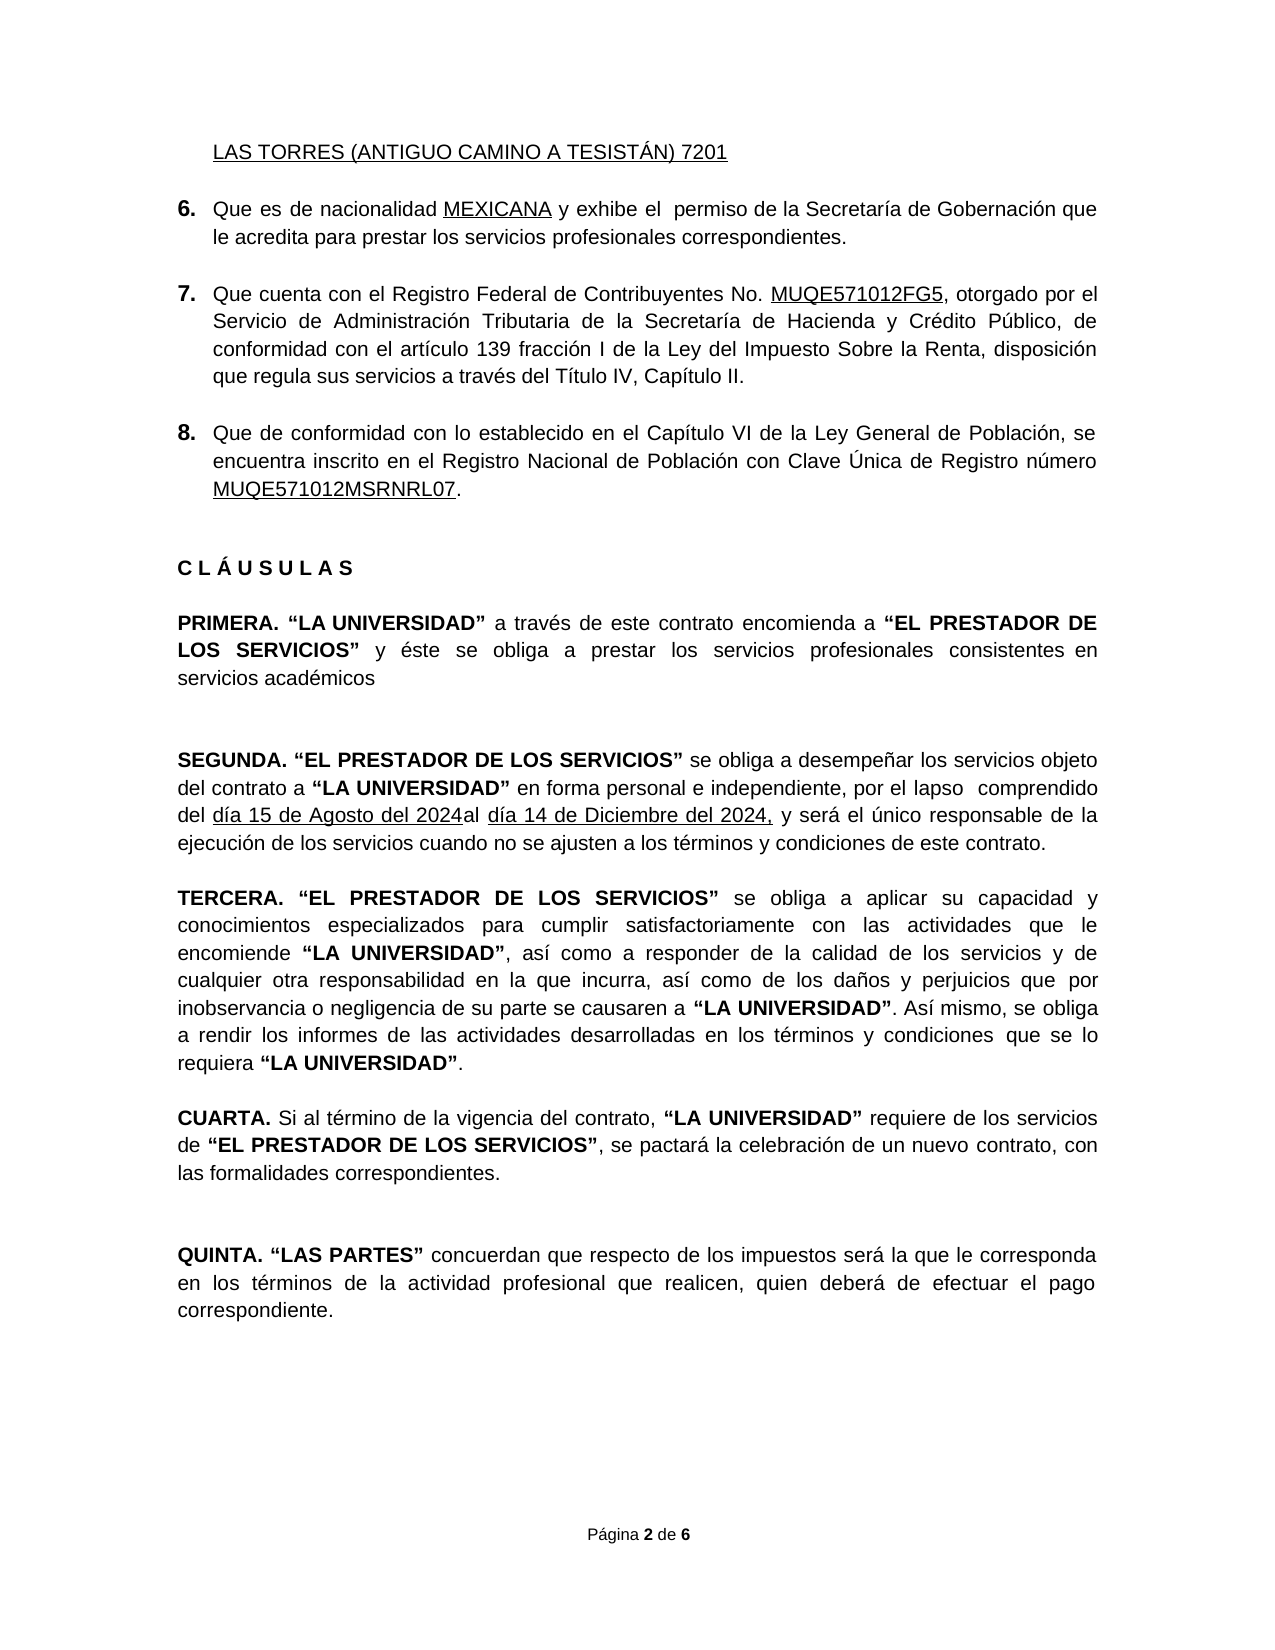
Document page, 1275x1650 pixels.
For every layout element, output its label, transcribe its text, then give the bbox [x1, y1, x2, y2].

text SEGUNDA. “EL PRESTADOR DE LOS SERVICIOS” se obliga a desempeñar los servicios objeto del contrato a “LA UNIVERSIDAD” en forma personal e independiente, por el lapso comprendido del día 15 de Agosto del 2024 al día 14 de Diciembre del 2024, y será el único responsable de la ejecución de los servicios cuando no se ajusten a los términos y condiciones de este contrato. [177, 748, 1098, 855]
text TERCERA. “EL PRESTADOR DE LOS SERVICIOS” se obliga a aplicar su capacidad y conocimientos especializados para cumplir satisfactoriamente con las actividades que le encomiende “LA UNIVERSIDAD”, así como a responder de la calidad de los servicios y de cualquier otra responsabilidad en la que incurra, así como de los daños y perjuicios que por inobservancia o negligencia de su parte se causaren a “LA UNIVERSIDAD”. Así mismo, se obliga a rendir los informes de las actividades desarrolladas en los términos y condiciones que se lo requiera “LA UNIVERSIDAD”. [177, 886, 1098, 1075]
text CUARTA. Si al término de la vigencia del contrato, “LA UNIVERSIDAD” requiere de los servicios de “EL PRESTADOR DE LOS SERVICIOS”, se pactará la celebración de un nuevo contrato, con las formalidades correspondientes. [177, 1106, 1098, 1185]
text QUINTA. “LAS PARTES” concuerdan que respecto de los impuestos será la que le corresponda en los términos de la actividad profesional que realicen, quien deberá de efectuar el pago correspondiente. [177, 1243, 1098, 1322]
list Que es de nacionalidad MEXICANA y exhibe el permiso de la Secretaría de Gobernación que le acredita para prestar los servicios profesionales correspondientes. [177, 194, 1098, 248]
list Que de conformidad con lo establecido en el Capítulo VI de la Ley General de Población, se encuentra inscrito en el Registro Nacional de Población con Clave Única de Registro número MUQE571012MSRNRL07. [177, 419, 1098, 501]
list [177, 139, 1098, 163]
text PRIMERA. “LA UNIVERSIDAD” a través de este contrato encomienda a “EL PRESTADOR DE LOS SERVICIOS” y éste se obliga a prestar los servicios profesionales consistentes en servicios académicos [177, 611, 1098, 690]
list Que cuenta con el Registro Federal de Contribuyentes No. MUQE571012FG5, otorgado por el Servicio de Administración Tributaria de la Secretaría de Hacienda y Crédito Público, de conformidad con el artículo 139 fracción I de la Ley del Impuesto Sobre la Renta, disposición que regula sus servicios a través del Título IV, Capítulo II. [177, 279, 1098, 388]
subtitle C L Á U S U L A S [177, 556, 1098, 580]
